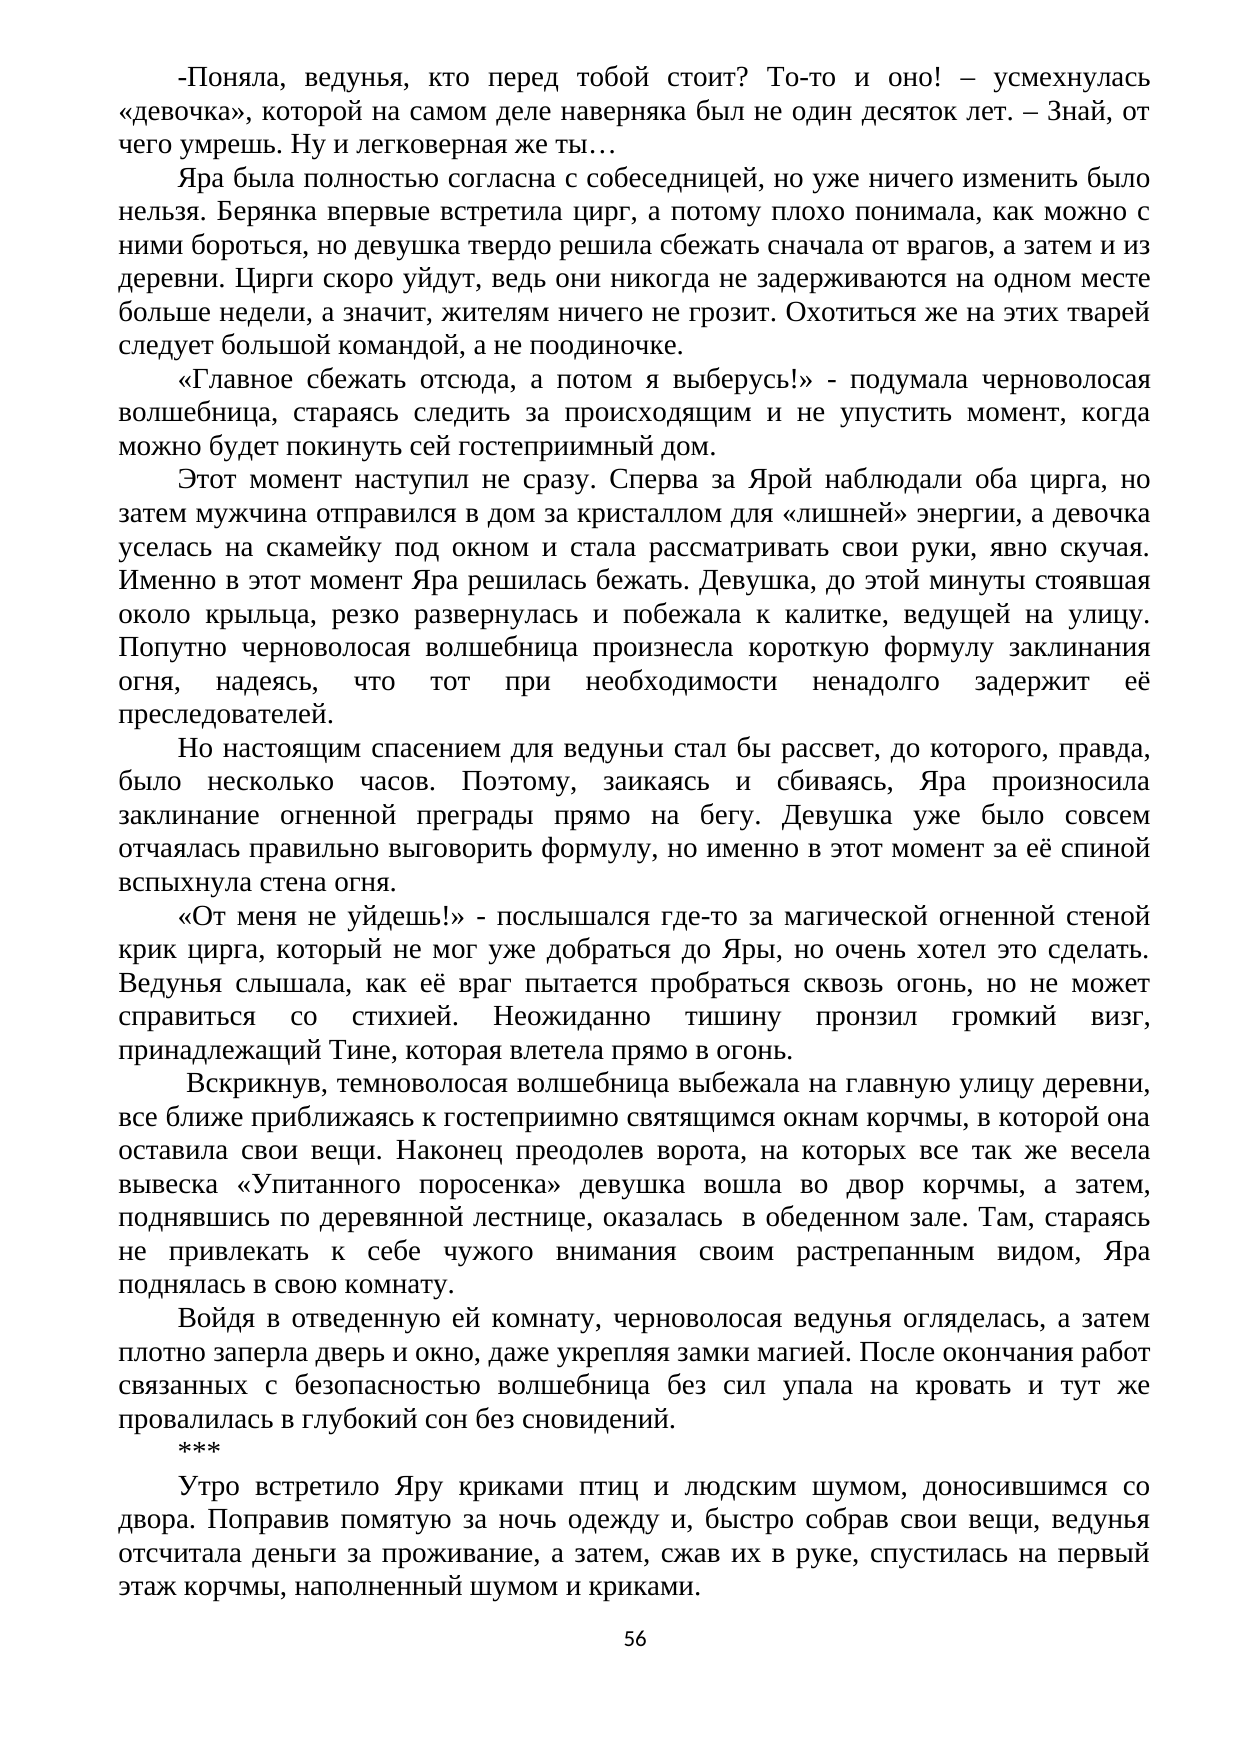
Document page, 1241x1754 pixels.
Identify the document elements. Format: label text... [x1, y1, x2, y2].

text Яра была полностью согласна с собеседницей, но уже ничего изменить было нельзя. Берянка впервые встретила цирг, а потому плохо понимала, как можно с ними бороться, но девушка твердо решила сбежать сначала от врагов, а затем и из деревни. Цирги скоро уйдут, ведь они никогда не задерживаются на одном месте больше недели, а значит, жителям ничего не грозит. Охотиться же на этих тварей следует большой командой, а не поодиночке. [118, 160, 1152, 361]
text Утро встретило Яру криками птиц и людским шумом, доносившимся со двора. Поправив помятую за ночь одежду и, быстро собрав свои вещи, ведунья отсчитала деньги за проживание, а затем, сжав их в руке, спустилась на первый этаж корчмы, наполненный шумом и криками. [118, 1468, 1152, 1602]
text *** [118, 1434, 1152, 1468]
text Войдя в отведенную ей комнату, черноволосая ведунья огляделась, а затем плотно заперла дверь и окно, даже укрепляя замки магией. После окончания работ связанных с безопасностью волшебница без сил упала на кровать и тут же провалилась в глубокий сон без сновидений. [118, 1300, 1152, 1434]
text -Поняла, ведунья, кто перед тобой стоит? То-то и оно! – усмехнулась «девочка», которой на самом деле наверняка был не один десяток лет. – Знай, от чего умрешь. Ну и легковерная же ты… [118, 59, 1152, 160]
text «Главное сбежать отсюда, а потом я выберусь!» - подумала черноволосая волшебница, стараясь следить за происходящим и не упустить момент, когда можно будет покинуть сей гостеприимный дом. [118, 361, 1152, 462]
text Вскрикнув, темноволосая волшебница выбежала на главную улицу деревни, все ближе приближаясь к гостеприимно святящимся окнам корчмы, в которой она оставила свои вещи. Наконец преодолев ворота, на которых все так же весела вывеска «Упитанного поросенка» девушка вошла во двор корчмы, а затем, поднявшись по деревянной лестнице, оказалась в обеденном зале. Там, стараясь не привлекать к себе чужого внимания своим растрепанным видом, Яра поднялась в свою комнату. [118, 1065, 1152, 1300]
text Но настоящим спасением для ведуньи стал бы рассвет, до которого, правда, было несколько часов. Поэтому, заикаясь и сбиваясь, Яра произносила заклинание огненной преграды прямо на бегу. Девушка уже было совсем отчаялась правильно выговорить формулу, но именно в этот момент за её спиной вспыхнула стена огня. [118, 730, 1152, 898]
text Этот момент наступил не сразу. Сперва за Ярой наблюдали оба цирга, но затем мужчина отправился в дом за кристаллом для «лишней» энергии, а девочка уселась на скамейку под окном и стала рассматривать свои руки, явно скучая. Именно в этот момент Яра решилась бежать. Девушка, до этой минуты стоявшая около крыльца, резко развернулась и побежала к калитке, ведущей на улицу. Попутно черноволосая волшебница произнесла короткую формулу заклинания огня, надеясь, что тот при необходимости ненадолго задержит её преследователей. [118, 462, 1152, 730]
text «От меня не уйдешь!» - послышался где-то за магической огненной стеной крик цирга, который не мог уже добраться до Яры, но очень хотел это сделать. Ведунья слышала, как её враг пытается пробраться сквозь огонь, но не может справиться со стихией. Неожиданно тишину пронзил громкий визг, принадлежащий Тине, которая влетела прямо в огонь. [118, 898, 1152, 1065]
